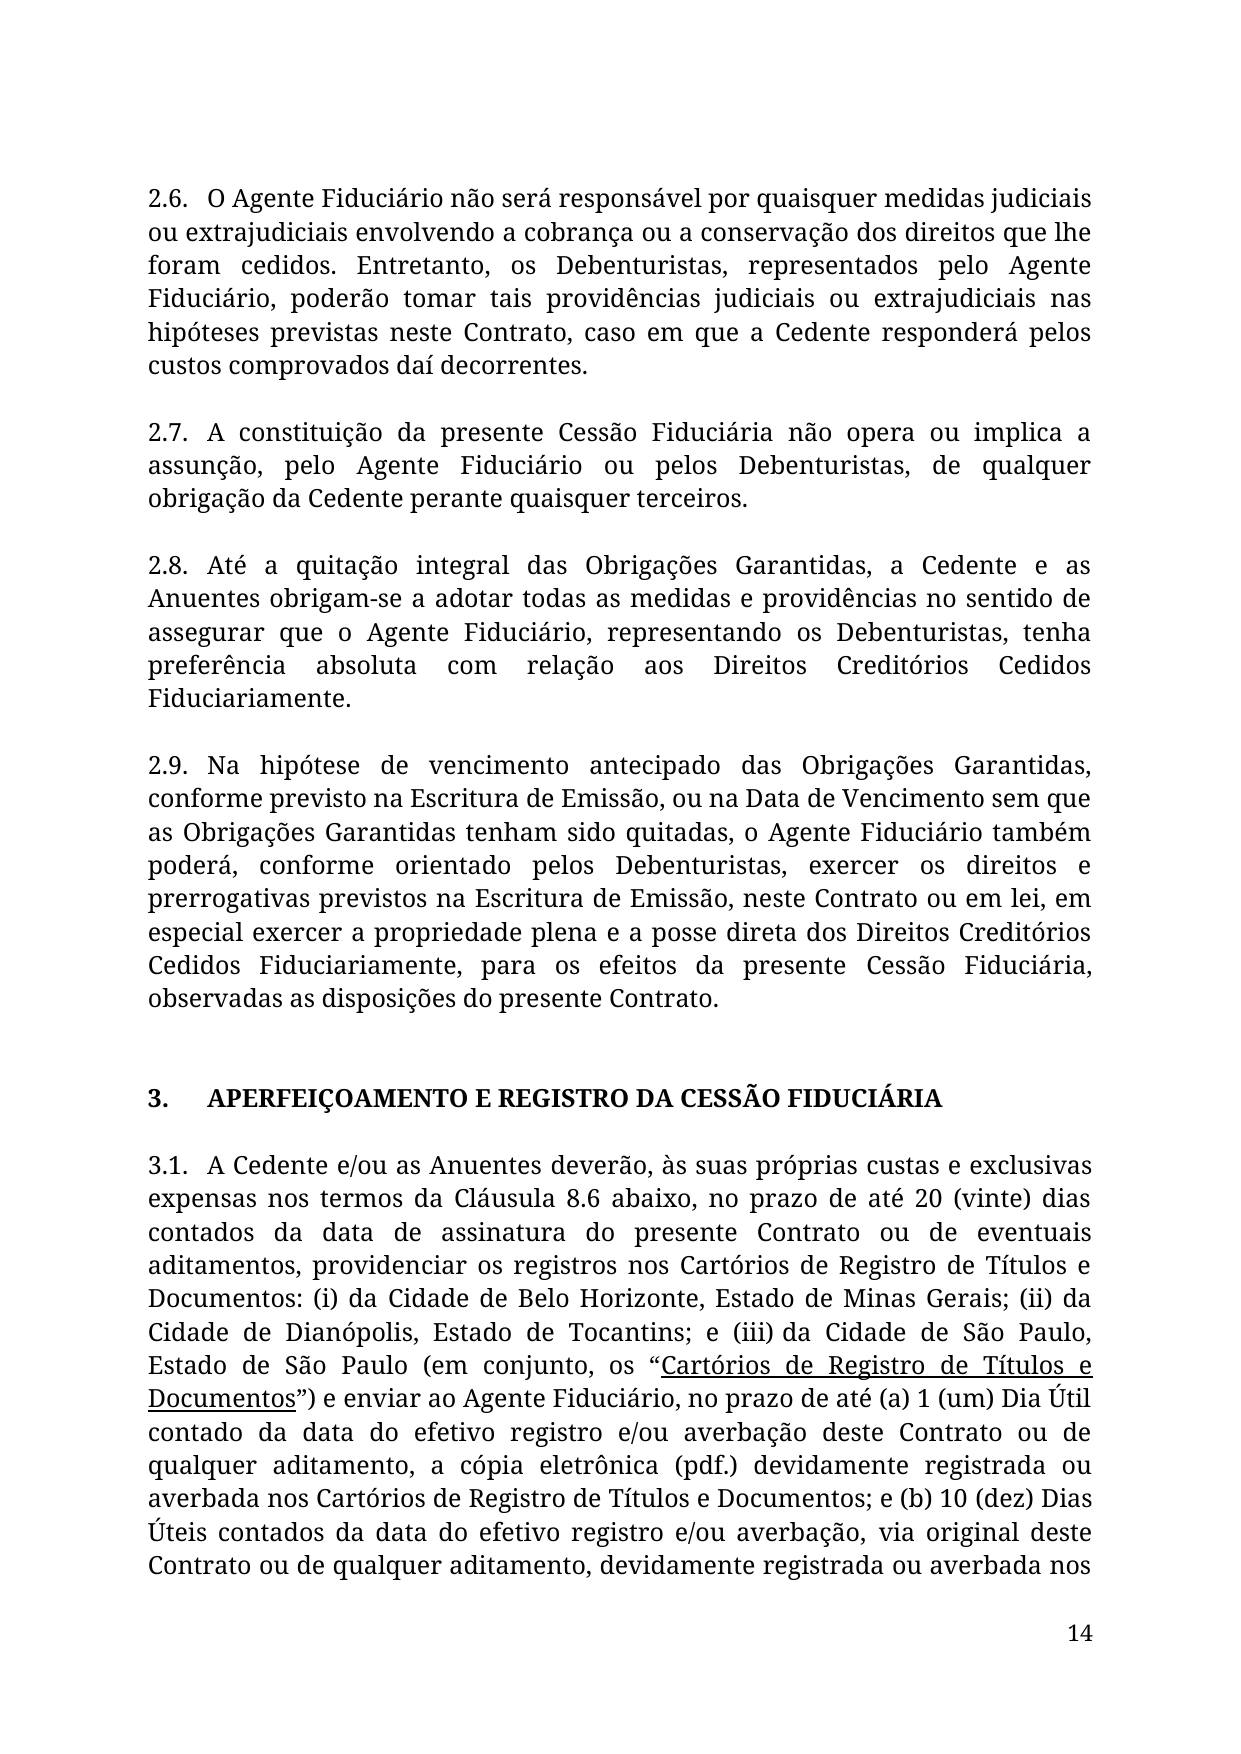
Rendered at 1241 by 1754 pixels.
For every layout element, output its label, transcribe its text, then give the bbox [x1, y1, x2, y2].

list A constituição da presente Cessão Fiduciária não opera ou implica a assunção, pelo Agente Fiduciário ou pelos Debenturistas, de qualquer obrigação da Cedente perante quaisquer terceiros. [148, 414, 1092, 514]
list Na hipótese de vencimento antecipado das Obrigações Garantidas, conforme previsto na Escritura de Emissão, ou na Data de Vencimento sem que as Obrigações Garantidas tenham sido quitadas, o Agente Fiduciário também poderá, conforme orientado pelos Debenturistas, exercer os direitos e prerrogativas previstos na Escritura de Emissão, neste Contrato ou em lei, em especial exercer a propriedade plena e a posse direta dos Direitos Creditórios Cedidos Fiduciariamente, para os efeitos da presente Cessão Fiduciária, observadas as disposições do presente Contrato. [148, 748, 1092, 1014]
list APERFEIÇOAMENTO E REGISTRO DA CESSÃO FIDUCIÁRIA [148, 1081, 1092, 1114]
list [148, 1148, 1092, 1581]
list Até a quitação integral das Obrigações Garantidas, a Cedente e as Anuentes obrigam-se a adotar todas as medidas e providências no sentido de assegurar que o Agente Fiduciário, representando os Debenturistas, tenha preferência absoluta com relação aos Direitos Creditórios Cedidos Fiduciariamente. [148, 548, 1092, 714]
list O Agente Fiduciário não será responsável por quaisquer medidas judiciais ou extrajudiciais envolvendo a cobrança ou a conservação dos direitos que lhe foram cedidos. Entretanto, os Debenturistas, representados pelo Agente Fiduciário, poderão tomar tais providências judiciais ou extrajudiciais nas hipóteses previstas neste Contrato, caso em que a Cedente responderá pelos custos comprovados daí decorrentes. [148, 181, 1092, 381]
